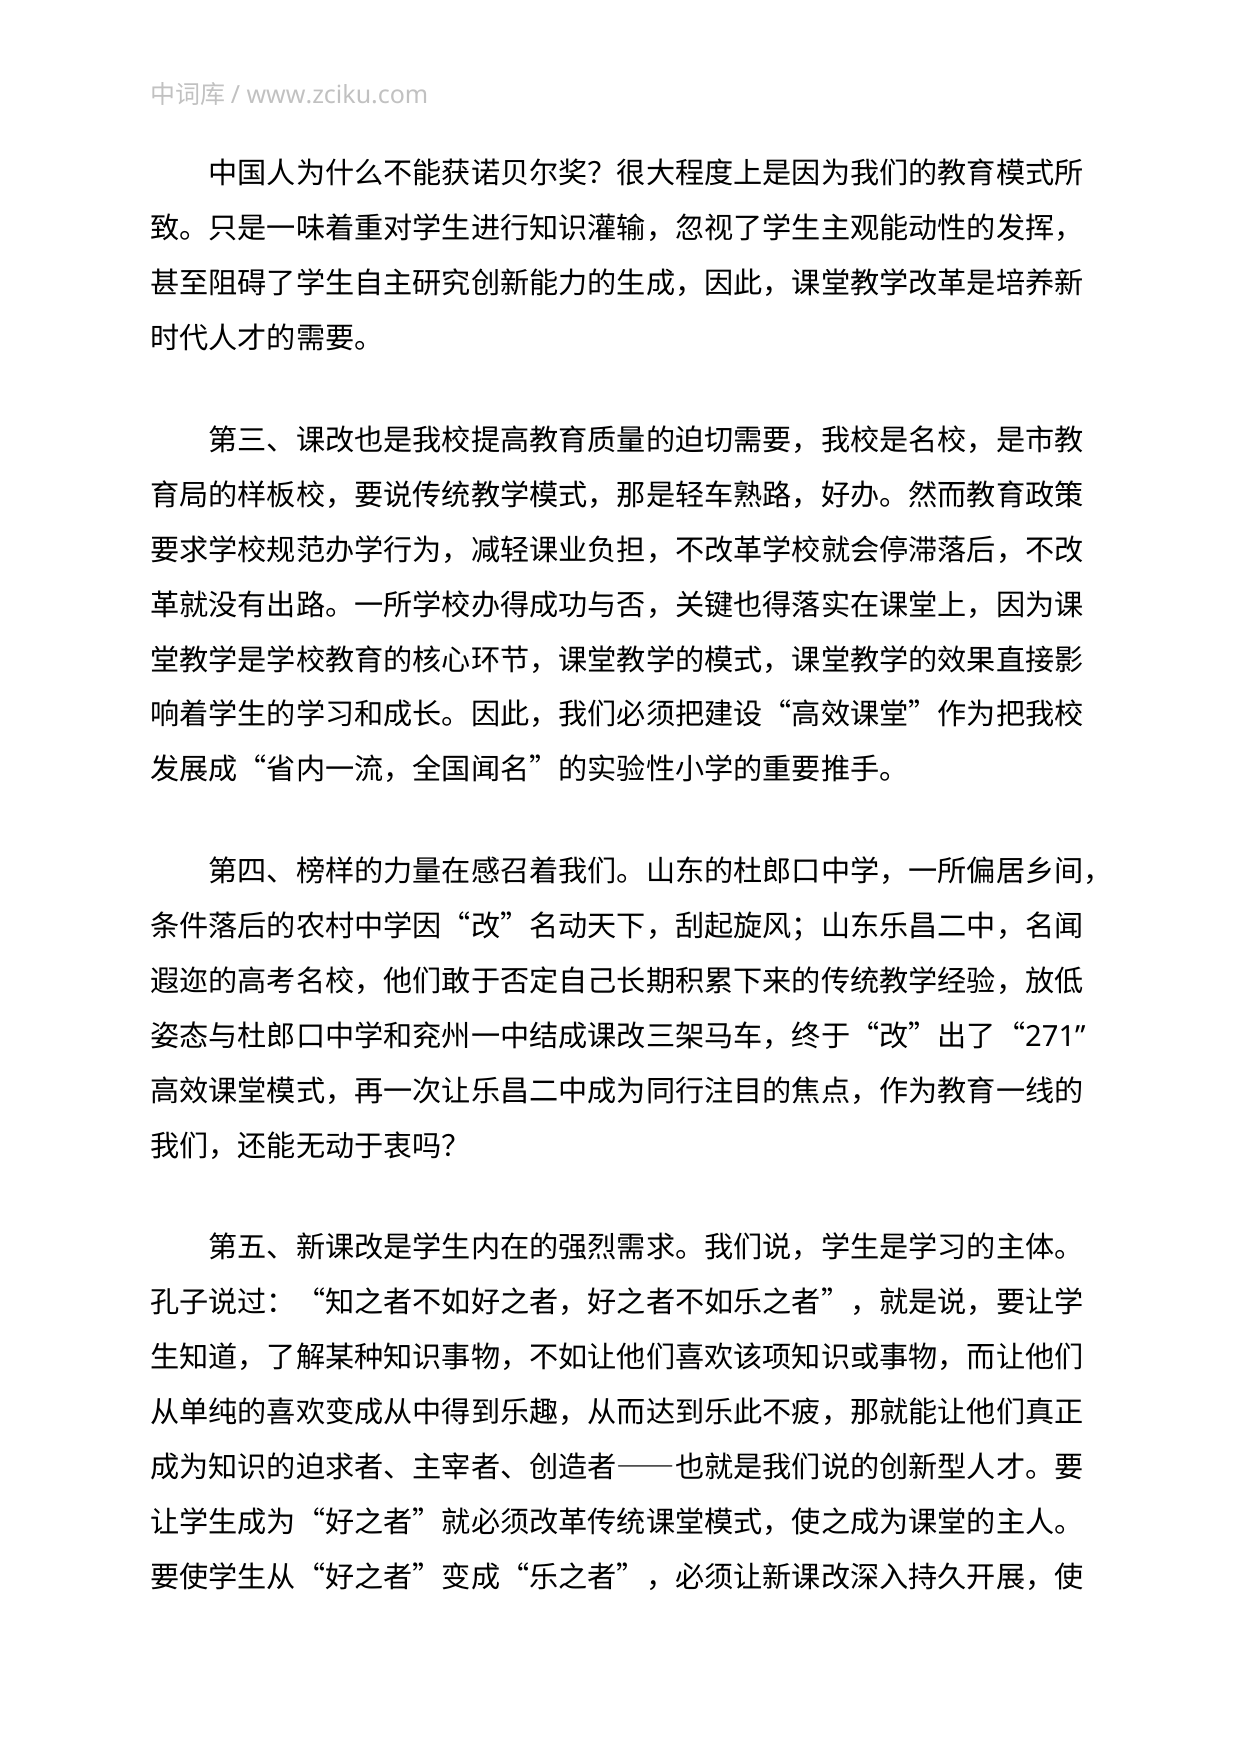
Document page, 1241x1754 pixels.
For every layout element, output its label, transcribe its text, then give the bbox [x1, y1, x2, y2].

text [150, 1224, 1090, 1596]
text 第四、榜样的力量在感召着我们。山东的杜郎口中学，一所偏居乡间，条件落后的农村中学因“改”名动天下，刮起旋风；山东乐昌二中，名闻遐迩的高考名校，他们敢于否定自己长期积累下来的传统教学经验，放低姿态与杜郎口中学和兖州一中结成课改三架马车，终于“改”出了“271”高效课堂模式，再一次让乐昌二中成为同行注目的焦点，作为教育一线的我们，还能无动于衷吗？ [150, 848, 1090, 1164]
text 中国人为什么不能获诺贝尔奖？很大程度上是因为我们的教育模式所致。只是一味着重对学生进行知识灌输，忽视了学生主观能动性的发挥，甚至阻碍了学生自主研究创新能力的生成，因此，课堂教学改革是培养新时代人才的需要。 [150, 150, 1090, 357]
text 第三、课改也是我校提高教育质量的迫切需要，我校是名校，是市教育局的样板校，要说传统教学模式，那是轻车熟路，好办。然而教育政策要求学校规范办学行为，减轻课业负担，不改革学校就会停滞落后，不改革就没有出路。一所学校办得成功与否，关键也得落实在课堂上，因为课堂教学是学校教育的核心环节，课堂教学的模式，课堂教学的效果直接影响着学生的学习和成长。因此，我们必须把建设“高效课堂”作为把我校发展成“省内一流，全国闻名”的实验性小学的重要推手。 [150, 416, 1090, 788]
